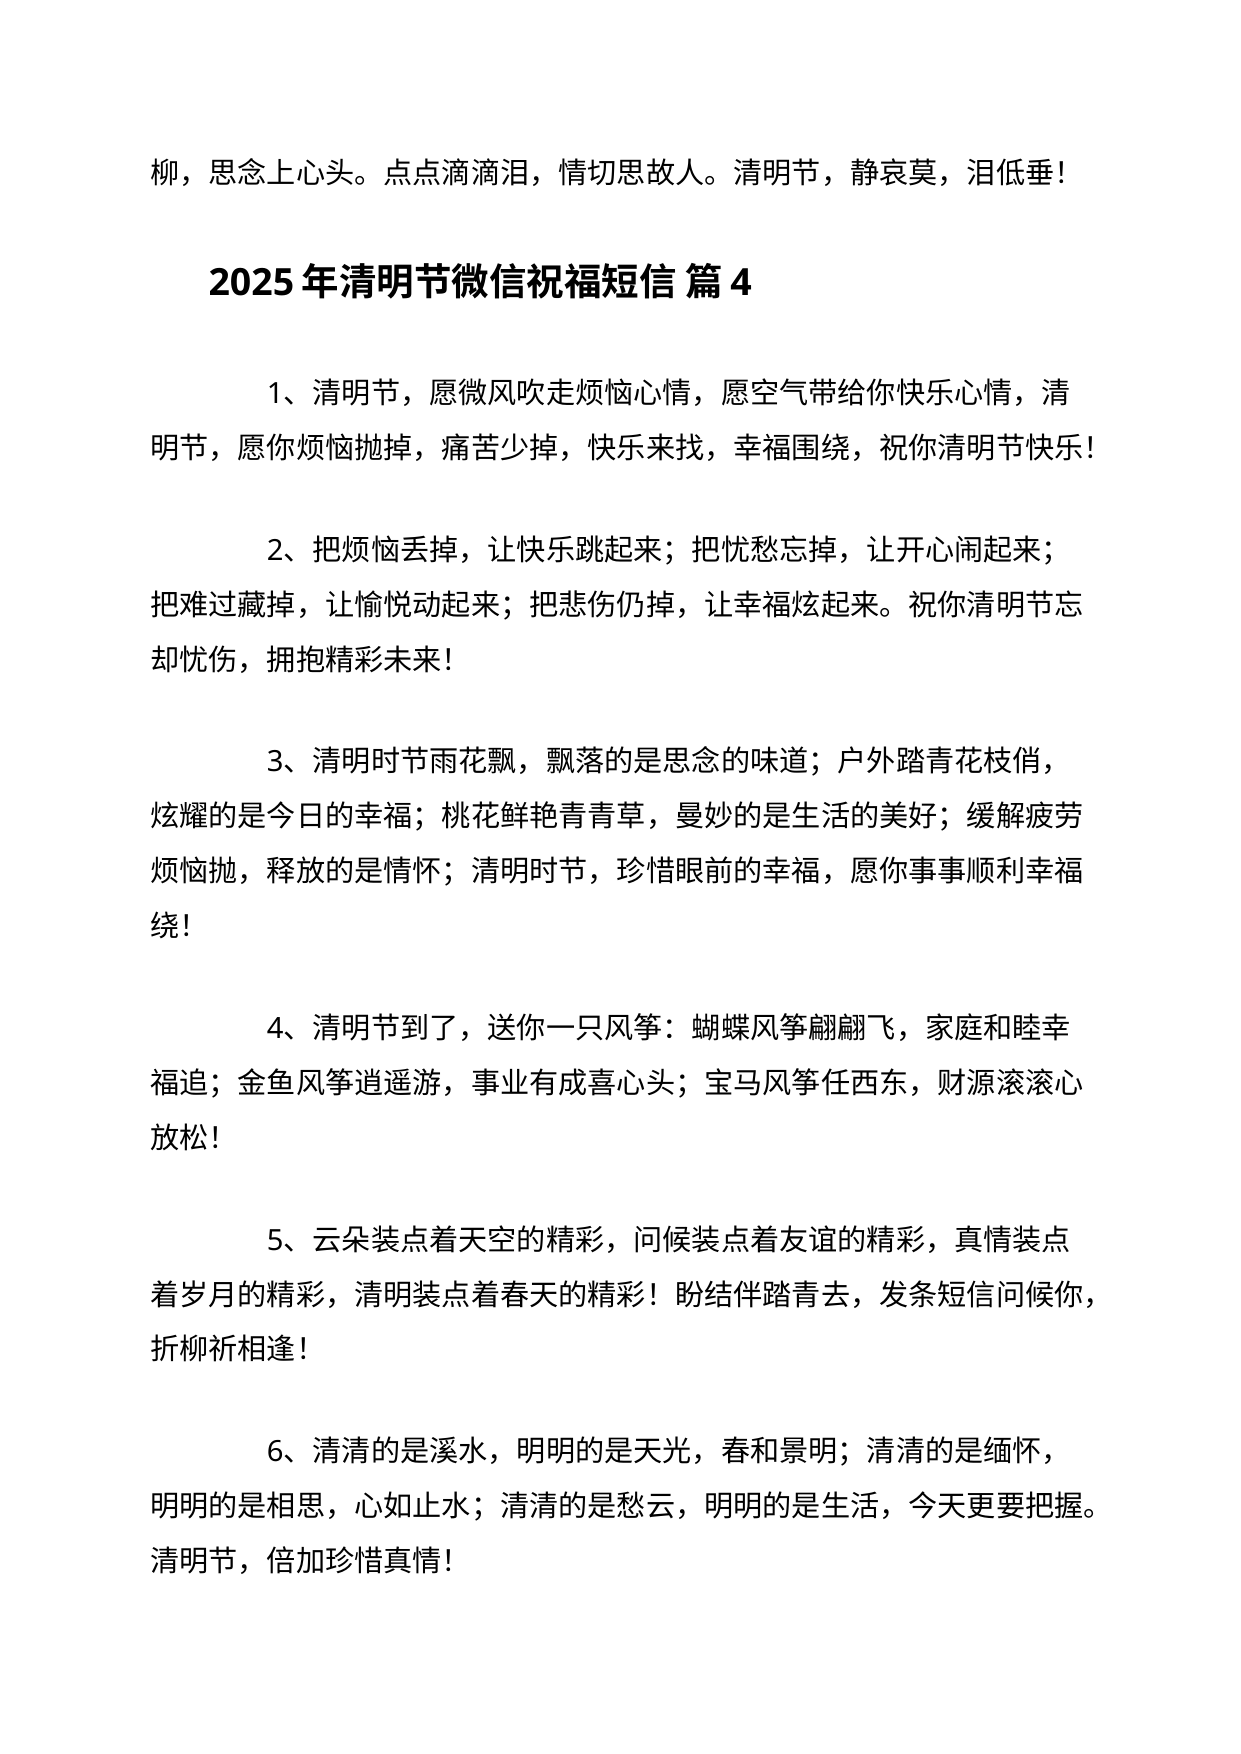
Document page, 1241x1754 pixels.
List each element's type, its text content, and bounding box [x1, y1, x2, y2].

text 2、把烦恼丢掉，让快乐跳起来；把忧愁忘掉，让开心闹起来；把难过藏掉，让愉悦动起来；把悲伤仍掉，让幸福炫起来。祝你清明节忘却忧伤，拥抱精彩未来！ [150, 526, 1090, 678]
text 1、清明节，愿微风吹走烦恼心情，愿空气带给你快乐心情，清明节，愿你烦恼抛掉，痛苦少掉，快乐来找，幸福围绕，祝你清明节快乐！ [150, 369, 1090, 467]
text 3、清明时节雨花飘，飘落的是思念的味道；户外踏青花枝俏，炫耀的是今日的幸福；桃花鲜艳青青草，曼妙的是生活的美好；缓解疲劳烦恼抛，释放的是情怀；清明时节，珍惜眼前的幸福，愿你事事顺利幸福绕！ [150, 738, 1090, 945]
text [150, 150, 1090, 192]
text 2025年清明节微信祝福短信 篇4 [150, 252, 1090, 306]
text 6、清清的是溪水，明明的是天光，春和景明；清清的是缅怀，明明的是相思，心如止水；清清的是愁云，明明的是生活，今天更要把握。清明节，倍加珍惜真情！ [150, 1428, 1090, 1580]
text 4、清明节到了，送你一只风筝：蝴蝶风筝翩翩飞，家庭和睦幸福追；金鱼风筝逍遥游，事业有成喜心头；宝马风筝任西东，财源滚滚心放松！ [150, 1004, 1090, 1157]
text 5、云朵装点着天空的精彩，问候装点着友谊的精彩，真情装点着岁月的精彩，清明装点着春天的精彩！盼结伴踏青去，发条短信问候你，折柳祈相逢！ [150, 1216, 1090, 1368]
